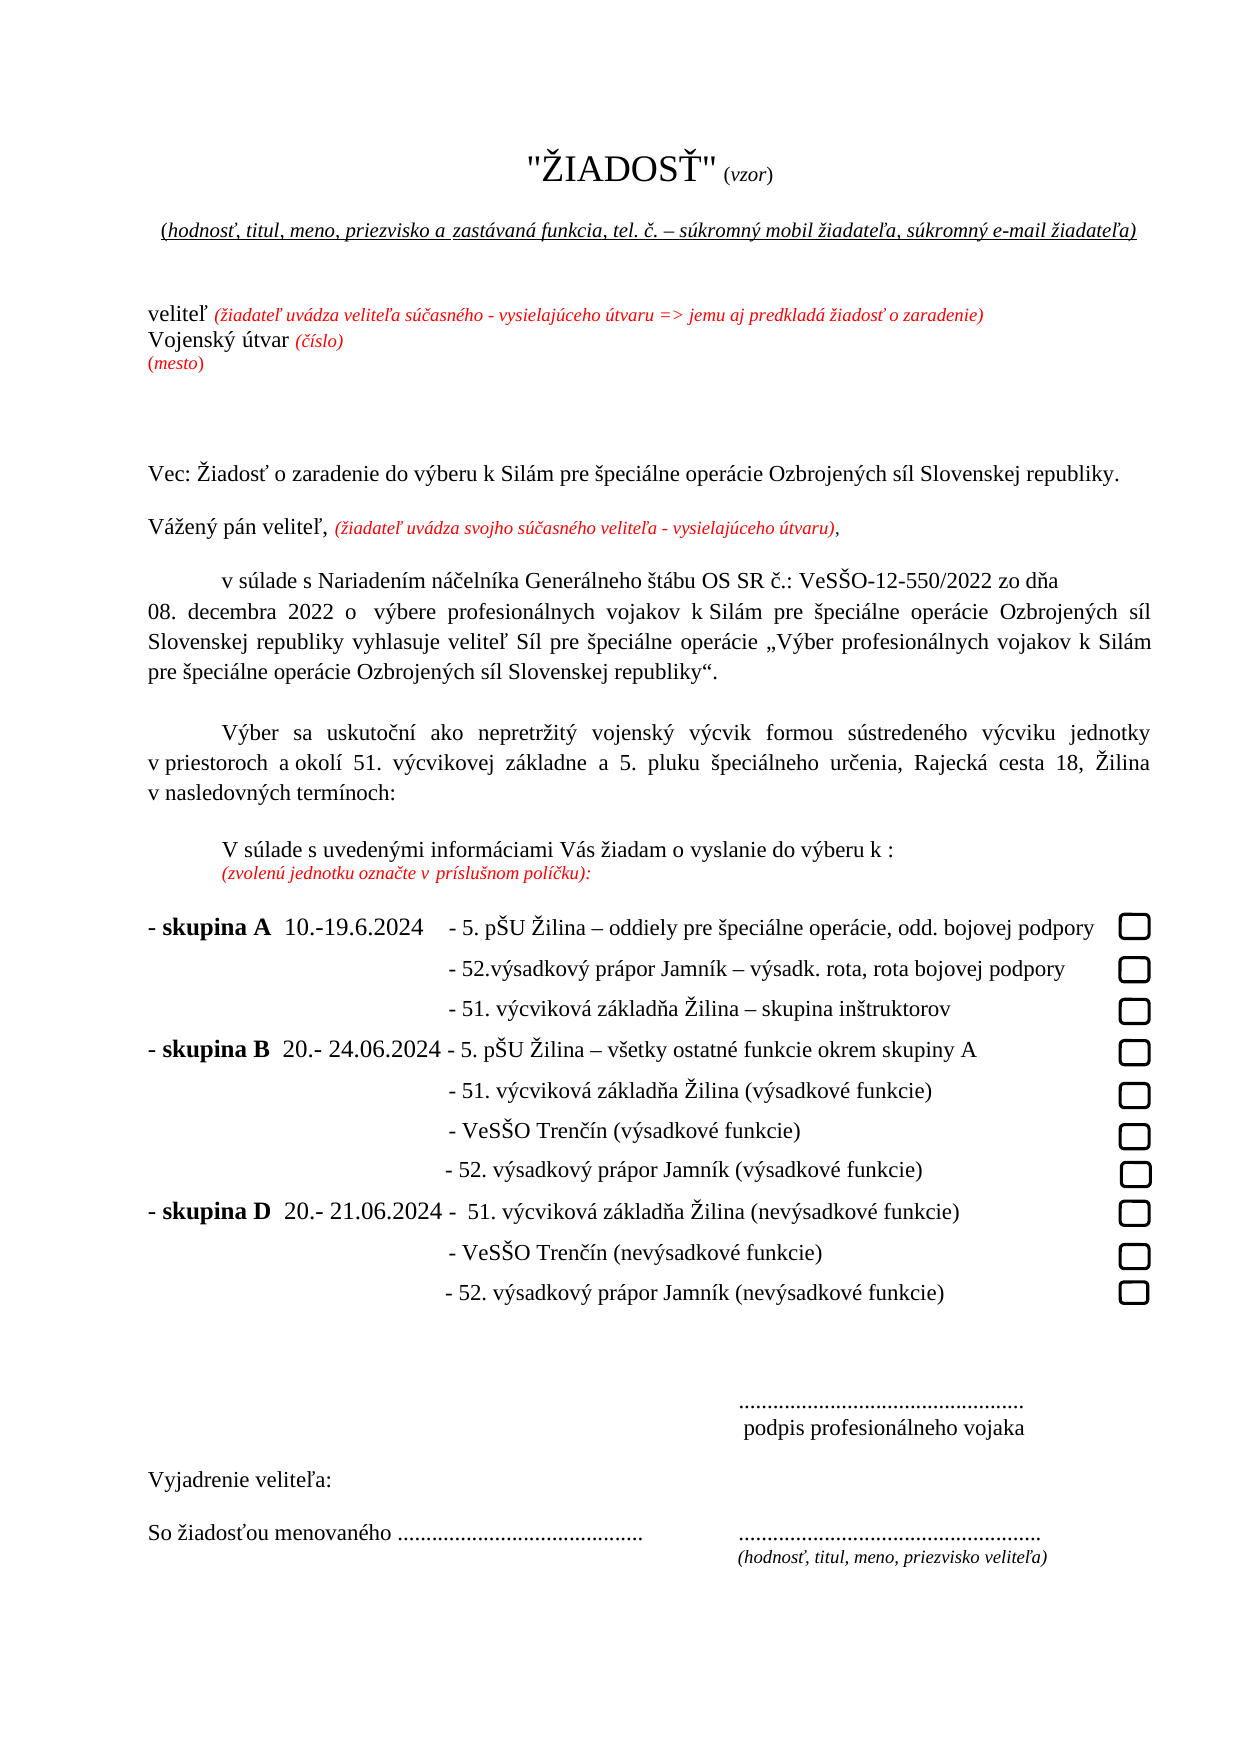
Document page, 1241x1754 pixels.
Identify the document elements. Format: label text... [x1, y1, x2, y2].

text - 52. výsadkový prápor Jamník (nevýsadkové funkcie) [148, 1278, 1152, 1305]
text - VeSŠO Trenčín (výsadkové funkcie) [369, 1117, 1152, 1143]
text V súlade s uvedenými informáciami Vás žiadam o vyslanie do výberu k : [148, 836, 1152, 862]
text veliteľ (žiadateľ uvádza veliteľa súčasného - vysielajúceho útvaru => jemu aj predkladá žiadosť o zaradenie) [148, 299, 1152, 326]
text - skupina B 20.- 24.06.2024 - 5. pŠU Žilina – všetky ostatné funkcie okrem skupiny A [148, 1034, 1152, 1063]
text - skupina A 10.-19.6.2024 - 5. pŠU Žilina – oddiely pre špeciálne operácie, odd. bojovej podpory [148, 912, 1124, 941]
text So žiadosťou menovaného ........................................... ..................................................... [148, 1519, 1152, 1546]
text Vec: Žiadosť o zaradenie do výberu k Silám pre špeciálne operácie Ozbrojených síl Slovenskej republiky. [148, 460, 1152, 486]
text - skupina D 20.- 21.06.2024 - 51. výcviková základňa Žilina (nevýsadkové funkcie) [148, 1196, 1152, 1225]
text "ŽIADOSŤ" (vzor) [148, 146, 1152, 189]
text Vyjadrenie veliteľa: [148, 1467, 1152, 1493]
text v súlade s Nariadením náčelníka Generálneho štábu OS SR č.: VeSŠO-12-550/2022 zo dňa [148, 567, 1152, 593]
text .................................................. [738, 1387, 1152, 1414]
text Vojenský útvar (číslo) [148, 326, 1152, 352]
text Výber sa uskutoční ako nepretržitý vojenský výcvik formou sústredeného výcviku jednotky v priestoroch a okolí 51. výcvikovej základne a 5. pluku špeciálneho určenia, Rajecká cesta 18, Žilina v nasledovných termínoch: [148, 719, 1152, 805]
text Vážený pán veliteľ, (žiadateľ uvádza svojho súčasného veliteľa - vysielajúceho útvaru), [148, 513, 1152, 539]
text - VeSŠO Trenčín (nevýsadkové funkcie) [369, 1239, 1152, 1265]
text (mesto) [148, 352, 1152, 374]
text - 51. výcviková základňa Žilina (výsadkové funkcie) [148, 1077, 1152, 1104]
text - 52.výsadkový prápor Jamník – výsadk. rota, rota bojovej podpory [148, 955, 1152, 982]
text podpis profesionálneho vojaka [738, 1414, 1152, 1440]
text 08. decembra 2022 o výbere profesionálnych vojakov k Silám pre špeciálne operácie Ozbrojených síl Slovenskej republiky vyhlasuje veliteľ Síl pre špeciálne operácie „Výber profesionálnych vojakov k Silám pre špeciálne operácie Ozbrojených síl Slovenskej republiky“. [148, 598, 1152, 684]
text (hodnosť, titul, meno, priezvisko veliteľa) [148, 1546, 1152, 1567]
text (hodnosť, titul, meno, priezvisko a zastávaná funkcia, tel. č. – súkromný mobil žiadateľa, súkromný e-mail žiadateľa) [148, 218, 1152, 242]
text (zvolenú jednotku označte v príslušnom políčku): [148, 862, 1152, 883]
text - 51. výcviková základňa Žilina – skupina inštruktorov [148, 995, 1152, 1021]
text - 52. výsadkový prápor Jamník (výsadkové funkcie) [148, 1156, 1152, 1183]
